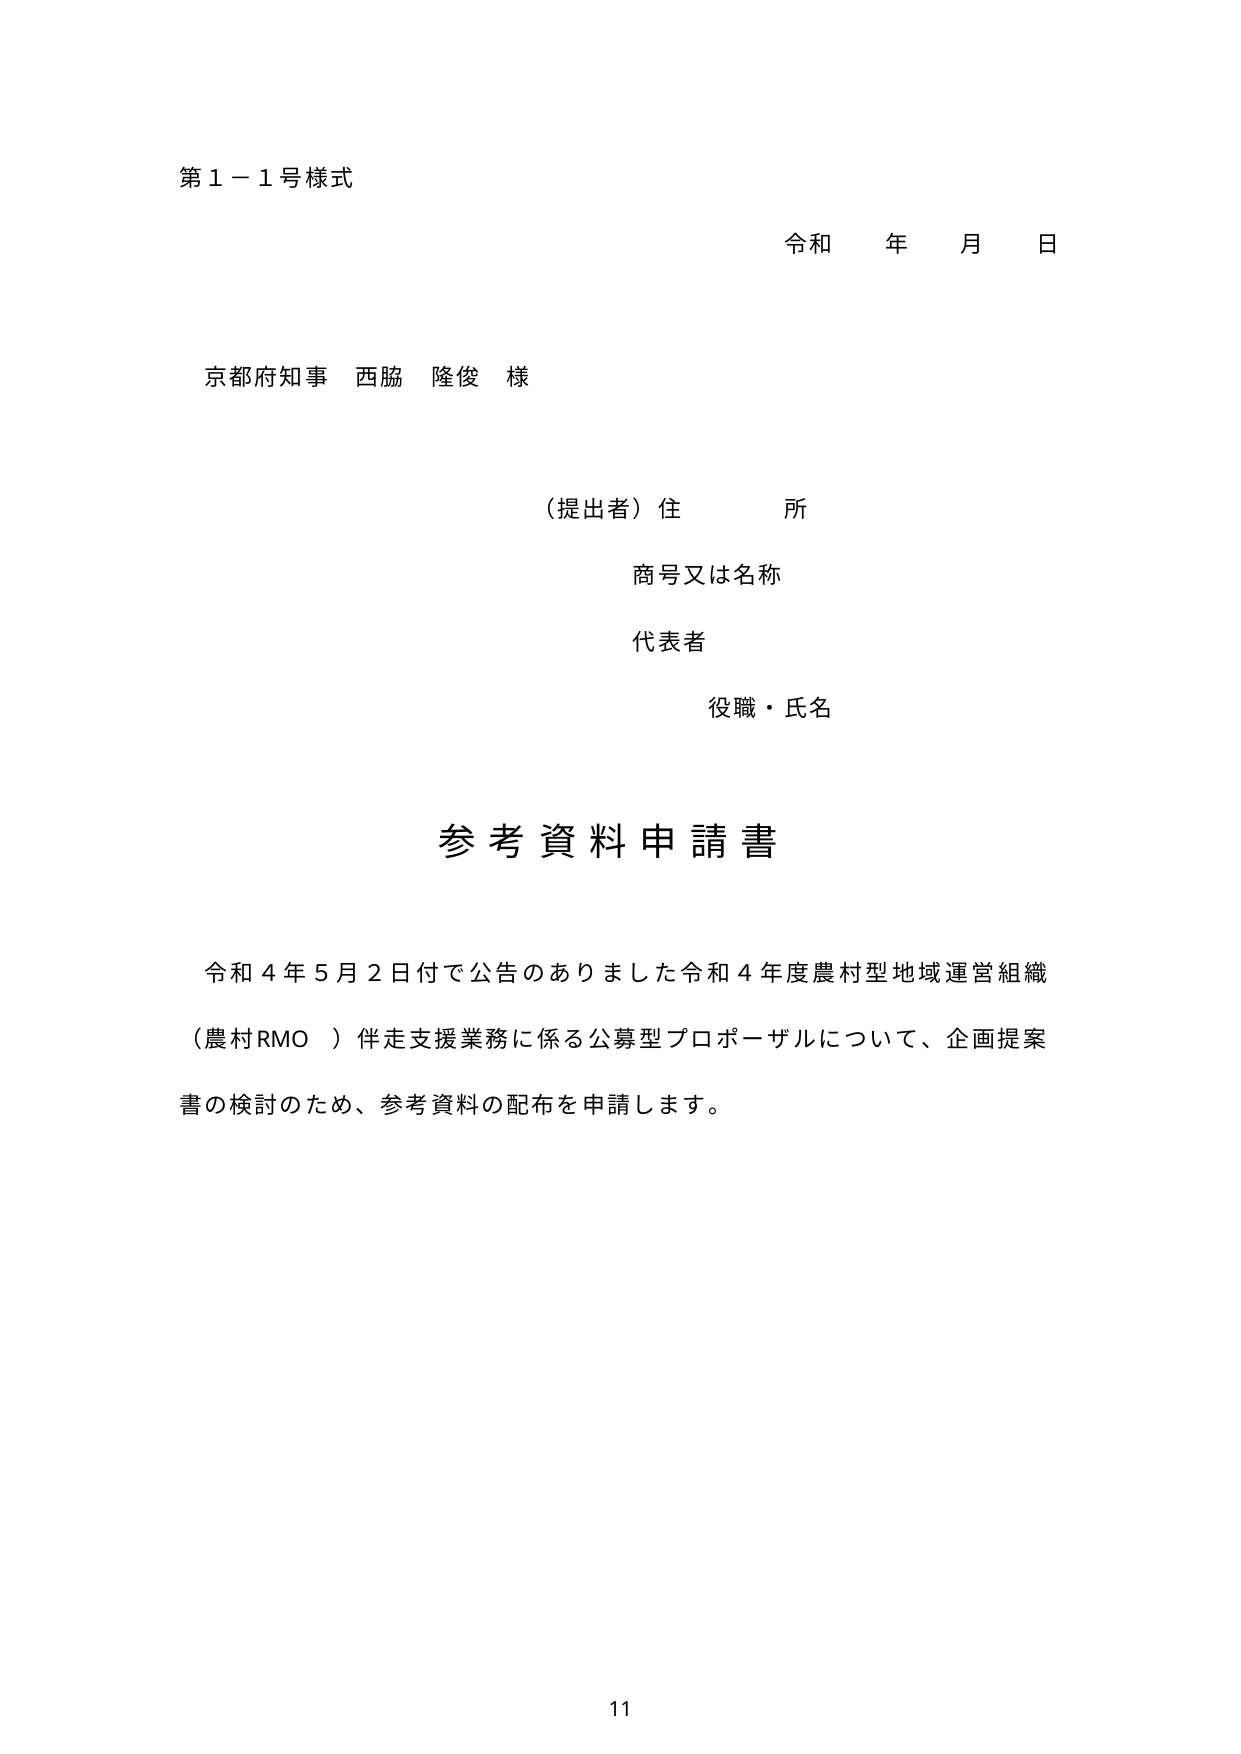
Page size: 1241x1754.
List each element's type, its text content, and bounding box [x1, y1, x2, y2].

text 令和４年５月２日付で公告のありました令和４年度農村型地域運営組織（農村RMO）伴走支援業務に係る公募型プロポーザルについて、企画提案書の検討のため、参考資料の配布を申請します。 [179, 938, 1050, 1137]
text 代表者 [179, 607, 1061, 673]
text 参考資料申請書 [179, 806, 1050, 872]
text 商号又は名称 [179, 541, 1061, 607]
text 第１－１号様式 [179, 143, 1061, 210]
text 役職・氏名 [179, 673, 1050, 740]
text （提出者）住 所 [179, 475, 974, 541]
text 令和 年 月 日 [179, 210, 1061, 276]
text 京都府知事 西脇 隆俊 様 [179, 342, 1061, 408]
